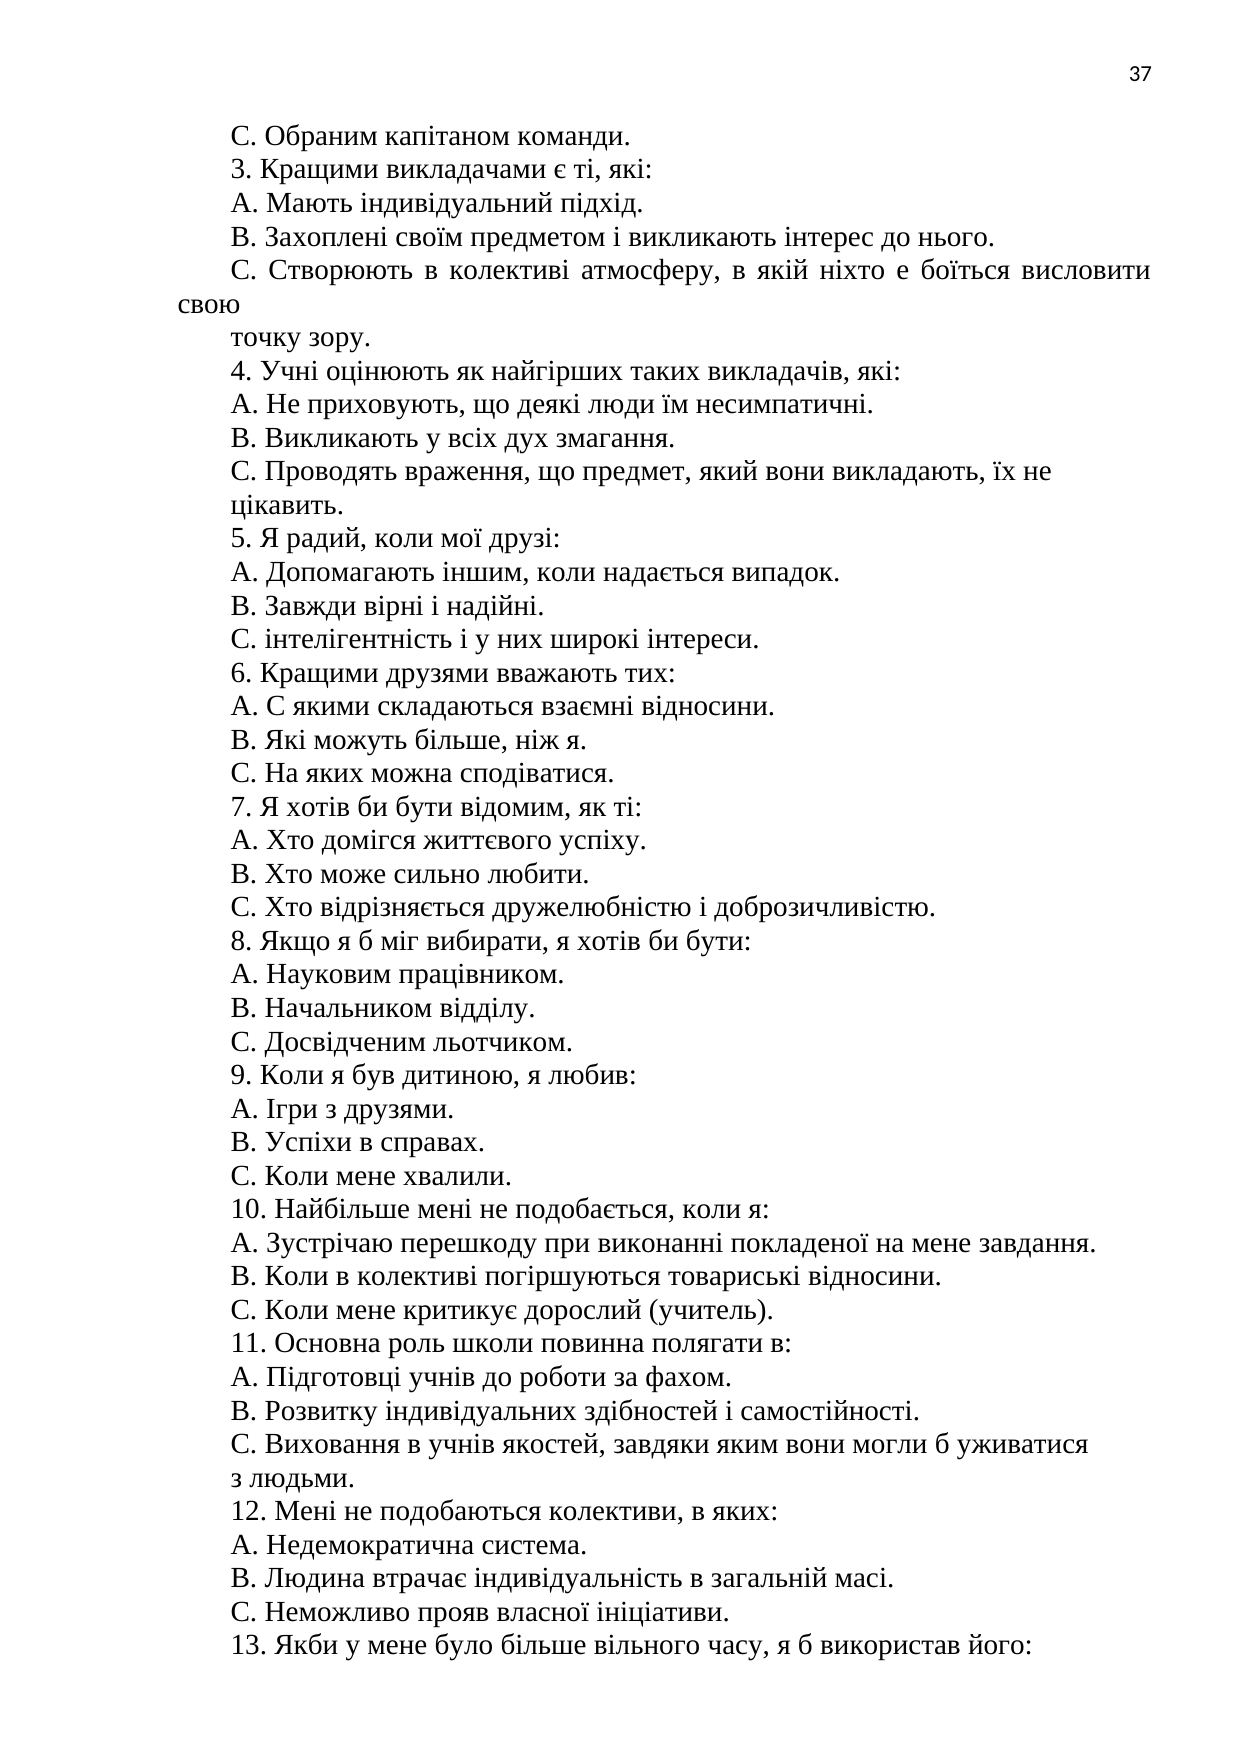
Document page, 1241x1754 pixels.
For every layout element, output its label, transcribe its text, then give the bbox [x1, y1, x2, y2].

text В. Які можуть більше, ніж я. [177, 722, 1152, 755]
text 9. Коли я був дитиною, я любив: [177, 1057, 1152, 1091]
text В. Коли в колективі погіршуються товариські відносини. [177, 1258, 1152, 1292]
text 12. Мені не подобаються колективи, в яких: [177, 1493, 1152, 1527]
text А. Недемократична система. [177, 1527, 1152, 1560]
text А. Зустрічаю перешкоду при виконанні покладеної на мене завдання. [177, 1225, 1152, 1258]
text 8. Якщо я б міг вибирати, я хотів би бути: [177, 923, 1152, 957]
text 11. Основна роль школи повинна полягати в: [177, 1326, 1152, 1359]
text В. Розвитку індивідуальних здібностей і самостійності. [177, 1393, 1152, 1426]
text А. Мають індивідуальний підхід. [177, 185, 1152, 219]
text А. Підготовці учнів до роботи за фахом. [177, 1359, 1152, 1393]
text А. С якими складаються взаємні відносини. [177, 688, 1152, 722]
text 6. Кращими друзями вважають тих: [177, 655, 1152, 688]
text А. Науковим працівником. [177, 957, 1152, 990]
text А. Ігри з друзями. [177, 1091, 1152, 1124]
text С. Коли мене хвалили. [177, 1158, 1152, 1191]
text А. Допомагають іншим, коли надається випадок. [177, 554, 1152, 588]
text С. Хто відрізняється дружелюбністю і доброзичливістю. [177, 889, 1152, 923]
text точку зору. [177, 319, 1152, 353]
text 4. Учні оцінюють як найгірших таких викладачів, які: [177, 353, 1152, 386]
text В. Начальником відділу. [177, 990, 1152, 1024]
text С. Досвідченим льотчиком. [177, 1024, 1152, 1057]
text С. інтелігентність і у них широкі інтереси. [177, 621, 1152, 655]
text В. Людина втрачає індивідуальність в загальній масі. [177, 1560, 1152, 1594]
text В. Викликають у всіх дух змагання. [177, 420, 1152, 453]
text 5. Я радий, коли мої друзі: [177, 521, 1152, 554]
text В. Завжди вірні і надійні. [177, 588, 1152, 621]
text з людьми. [177, 1460, 1152, 1493]
text 3. Кращими викладачами є ті, які: [177, 152, 1152, 185]
text С. Неможливо прояв власної ініціативи. [177, 1594, 1152, 1627]
text С. Створюють в колективі атмосферу, в якій ніхто е боїться висловити свою [177, 252, 1152, 319]
text В. Успіхи в справах. [177, 1124, 1152, 1158]
text 10. Найбільше мені не подобається, коли я: [177, 1191, 1152, 1225]
text С. Коли мене критикує дорослий (учитель). [177, 1292, 1152, 1326]
text С. Обраним капітаном команди. [177, 118, 1152, 152]
text А. Не приховують, що деякі люди їм несимпатичні. [177, 386, 1152, 420]
text С. Виховання в учнів якостей, завдяки яким вони могли б уживатися [177, 1426, 1152, 1460]
text В. Захоплені своїм предметом і викликають інтерес до нього. [177, 219, 1152, 252]
text С. На яких можна сподіватися. [177, 755, 1152, 789]
text цікавить. [177, 487, 1152, 521]
text 7. Я хотів би бути відомим, як ті: [177, 789, 1152, 822]
text С. Проводять враження, що предмет, який вони викладають, їх не [177, 453, 1152, 487]
text В. Хто може сильно любити. [177, 856, 1152, 889]
text 13. Якби у мене було більше вільного часу, я б використав його: [177, 1627, 1152, 1661]
text А. Хто домігся життєвого успіху. [177, 822, 1152, 856]
